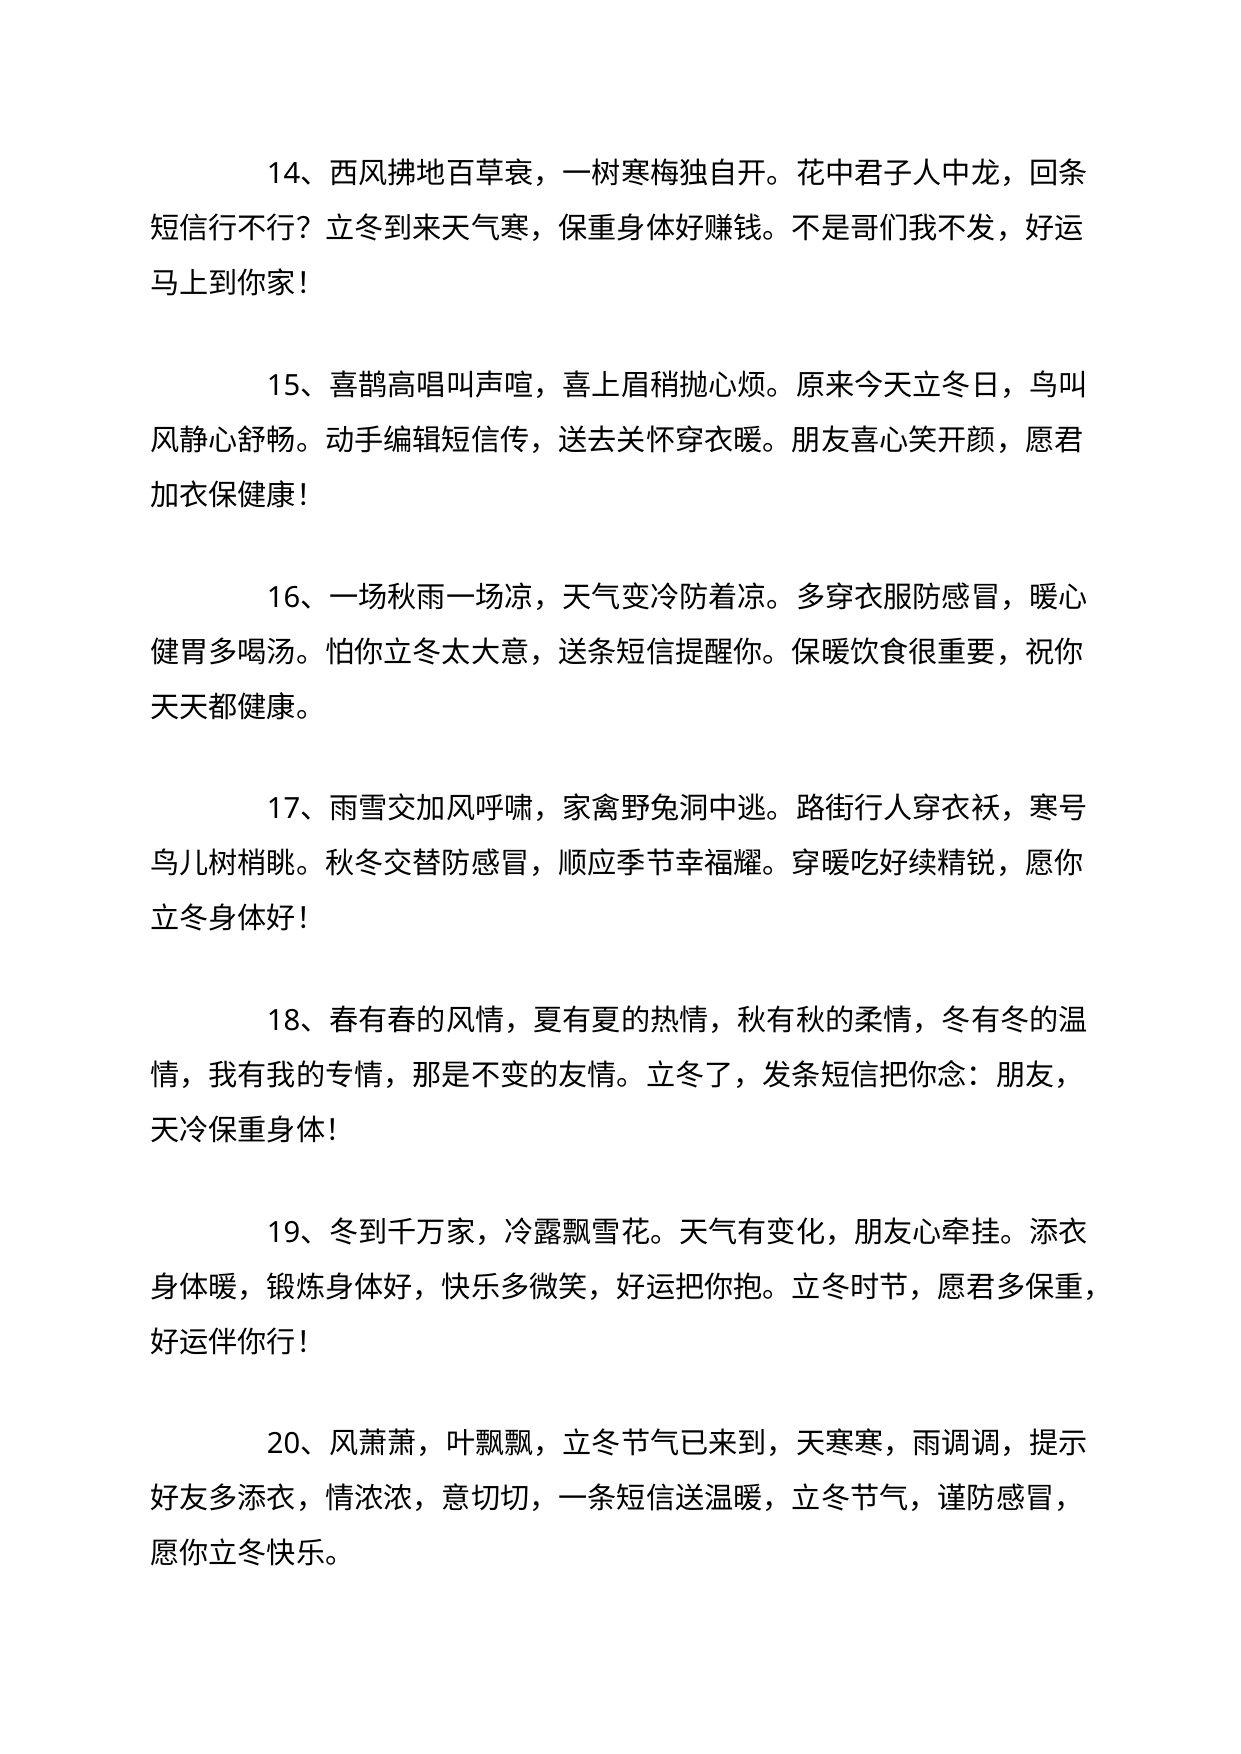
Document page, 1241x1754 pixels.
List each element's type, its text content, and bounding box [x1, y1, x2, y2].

text 16、一场秋雨一场凉，天气变冷防着凉。多穿衣服防感冒，暖心健胃多喝汤。怕你立冬太大意，送条短信提醒你。保暖饮食很重要，祝你天天都健康。 [150, 573, 1090, 726]
text 20、风萧萧，叶飘飘，立冬节气已来到，天寒寒，雨调调，提示好友多添衣，情浓浓，意切切，一条短信送温暖，立冬节气，谨防感冒，愿你立冬快乐。 [150, 1420, 1090, 1572]
text 15、喜鹊高唱叫声喧，喜上眉稍抛心烦。原来今天立冬日，鸟叫风静心舒畅。动手编辑短信传，送去关怀穿衣暖。朋友喜心笑开颜，愿君加衣保健康！ [150, 362, 1090, 514]
text 18、春有春的风情，夏有夏的热情，秋有秋的柔情，冬有冬的温情，我有我的专情，那是不变的友情。立冬了，发条短信把你念：朋友，天冷保重身体！ [150, 997, 1090, 1149]
text 14、西风拂地百草衰，一树寒梅独自开。花中君子人中龙，回条短信行不行？立冬到来天气寒，保重身体好赚钱。不是哥们我不发，好运马上到你家！ [150, 150, 1090, 302]
text 19、冬到千万家，冷露飘雪花。天气有变化，朋友心牵挂。添衣身体暖，锻炼身体好，快乐多微笑，好运把你抱。立冬时节，愿君多保重，好运伴你行！ [150, 1208, 1090, 1361]
text 17、雨雪交加风呼啸，家禽野兔洞中逃。路街行人穿衣袄，寒号鸟儿树梢眺。秋冬交替防感冒，顺应季节幸福耀。穿暖吃好续精锐，愿你立冬身体好！ [150, 785, 1090, 937]
